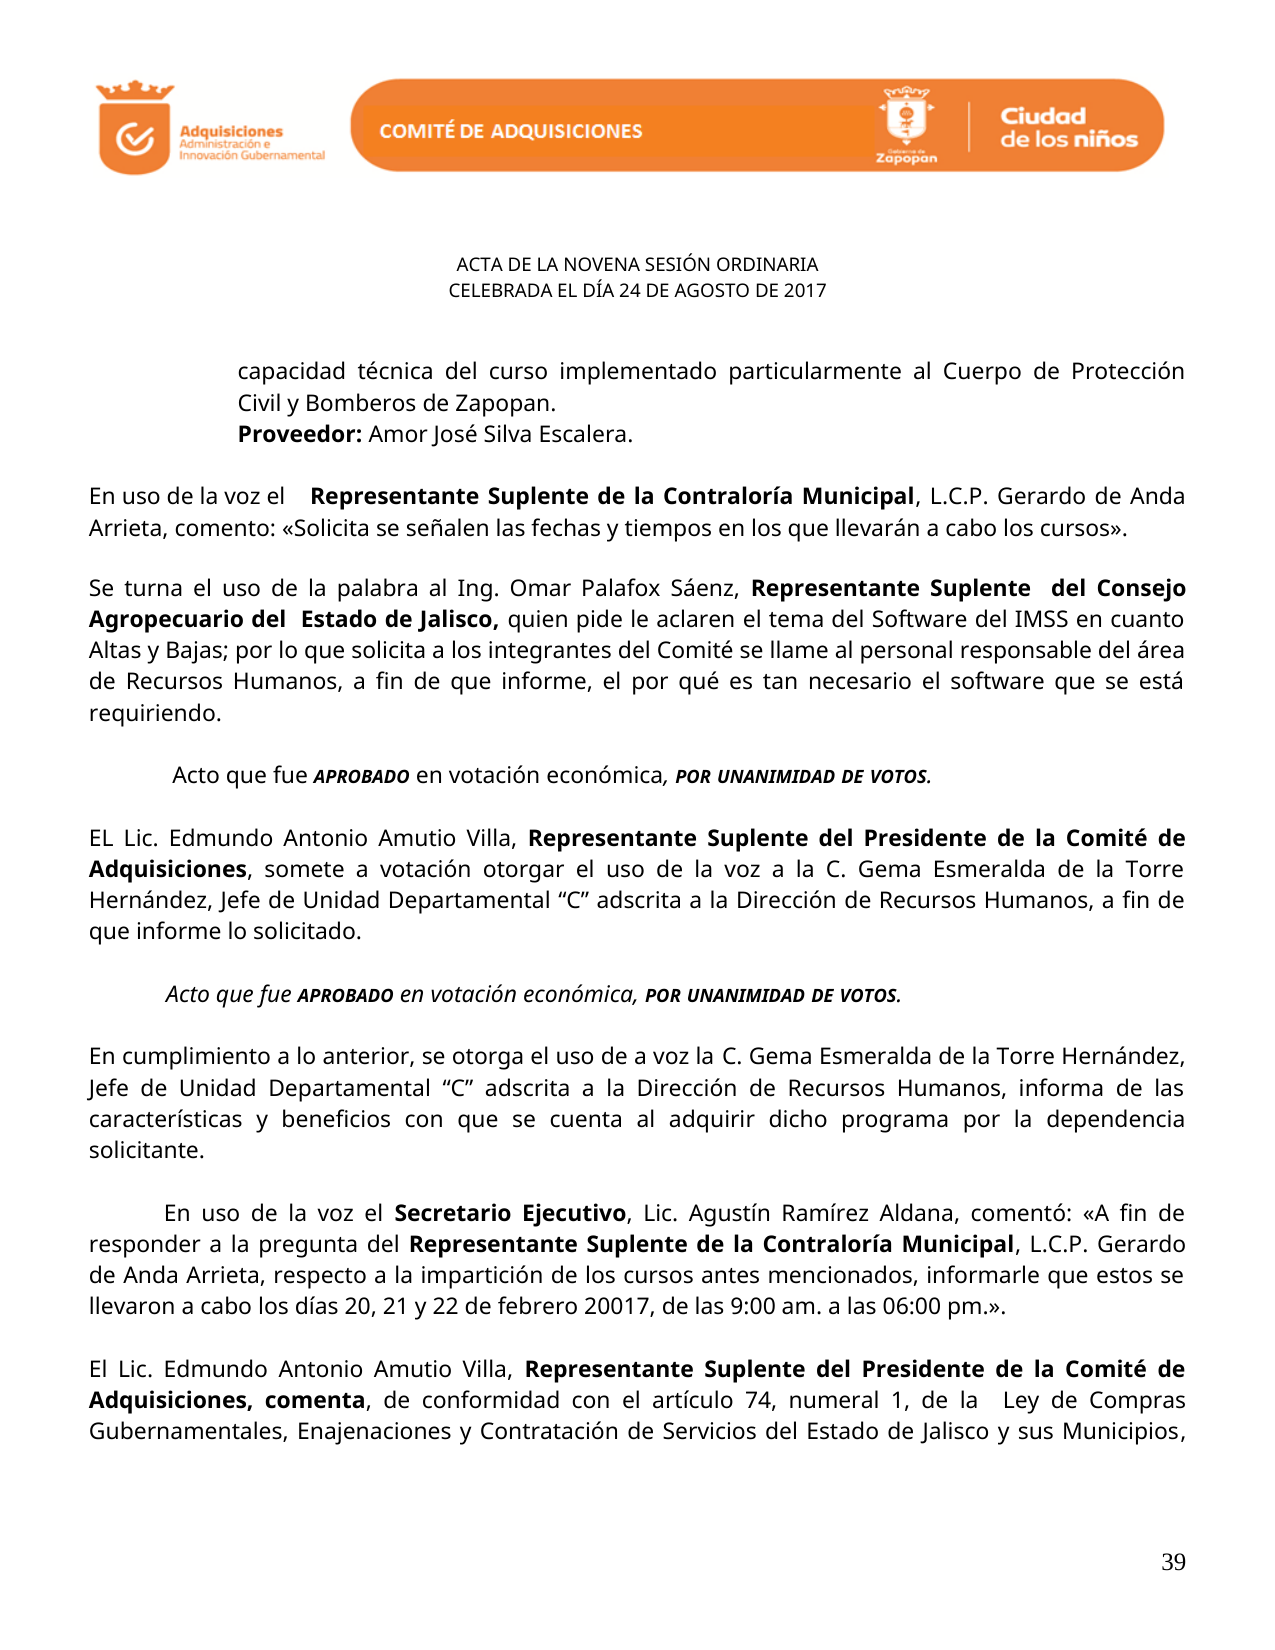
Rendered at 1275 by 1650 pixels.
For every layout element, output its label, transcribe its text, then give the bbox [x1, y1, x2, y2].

text En uso de la voz el Representante Suplente de la Contraloría Municipal, L.C.P. Gerardo de Anda Arrieta, comento: «Solicita se señalen las fechas y tiempos en los que llevarán a cabo los cursos». [89, 480, 1186, 543]
text En uso de la voz el Secretario Ejecutivo, Lic. Agustín Ramírez Aldana, comentó: «A fin de responder a la pregunta del Representante Suplente de la Contraloría Municipal, L.C.P. Gerardo de Anda Arrieta, respecto a la impartición de los cursos antes mencionados, informarle que estos se llevaron a cabo los días 20, 21 y 22 de febrero 20017, de las 9:00 am. a las 06:00 pm.». [89, 1196, 1186, 1321]
picture [88, 73, 1172, 178]
text EL Lic. Edmundo Antonio Amutio Villa, Representante Suplente del Presidente de la Comité de Adquisiciones, somete a votación otorgar el uso de la voz a la C. Gema Esmeralda de la Torre Hernández, Jefe de Unidad Departamental “C” adscrita a la Dirección de Recursos Humanos, a fin de que informe lo solicitado. [89, 821, 1186, 946]
text Acto que fue aprobado en votación económica, por unanimidad de votos. [89, 978, 1186, 1009]
text En cumplimiento a lo anterior, se otorga el uso de a voz la C. Gema Esmeralda de la Torre Hernández, Jefe de Unidad Departamental “C” adscrita a la Dirección de Recursos Humanos, informa de las características y beneficios con que se cuenta al adquirir dicho programa por la dependencia solicitante. [89, 1040, 1186, 1165]
text Se turna el uso de la palabra al Ing. Omar Palafox Sáenz, Representante Suplente del Consejo Agropecuario del Estado de Jalisco, quien pide le aclaren el tema del Software del IMSS en cuanto Altas y Bajas; por lo que solicita a los integrantes del Comité se llame al personal responsable del área de Recursos Humanos, a fin de que informe, el por qué es tan necesario el software que se está requiriendo. [89, 571, 1186, 728]
text Acto que fue aprobado en votación económica, por unanimidad de votos. [89, 759, 1186, 790]
list Proveedor: Amor José Silva Escalera. [237, 418, 1186, 449]
